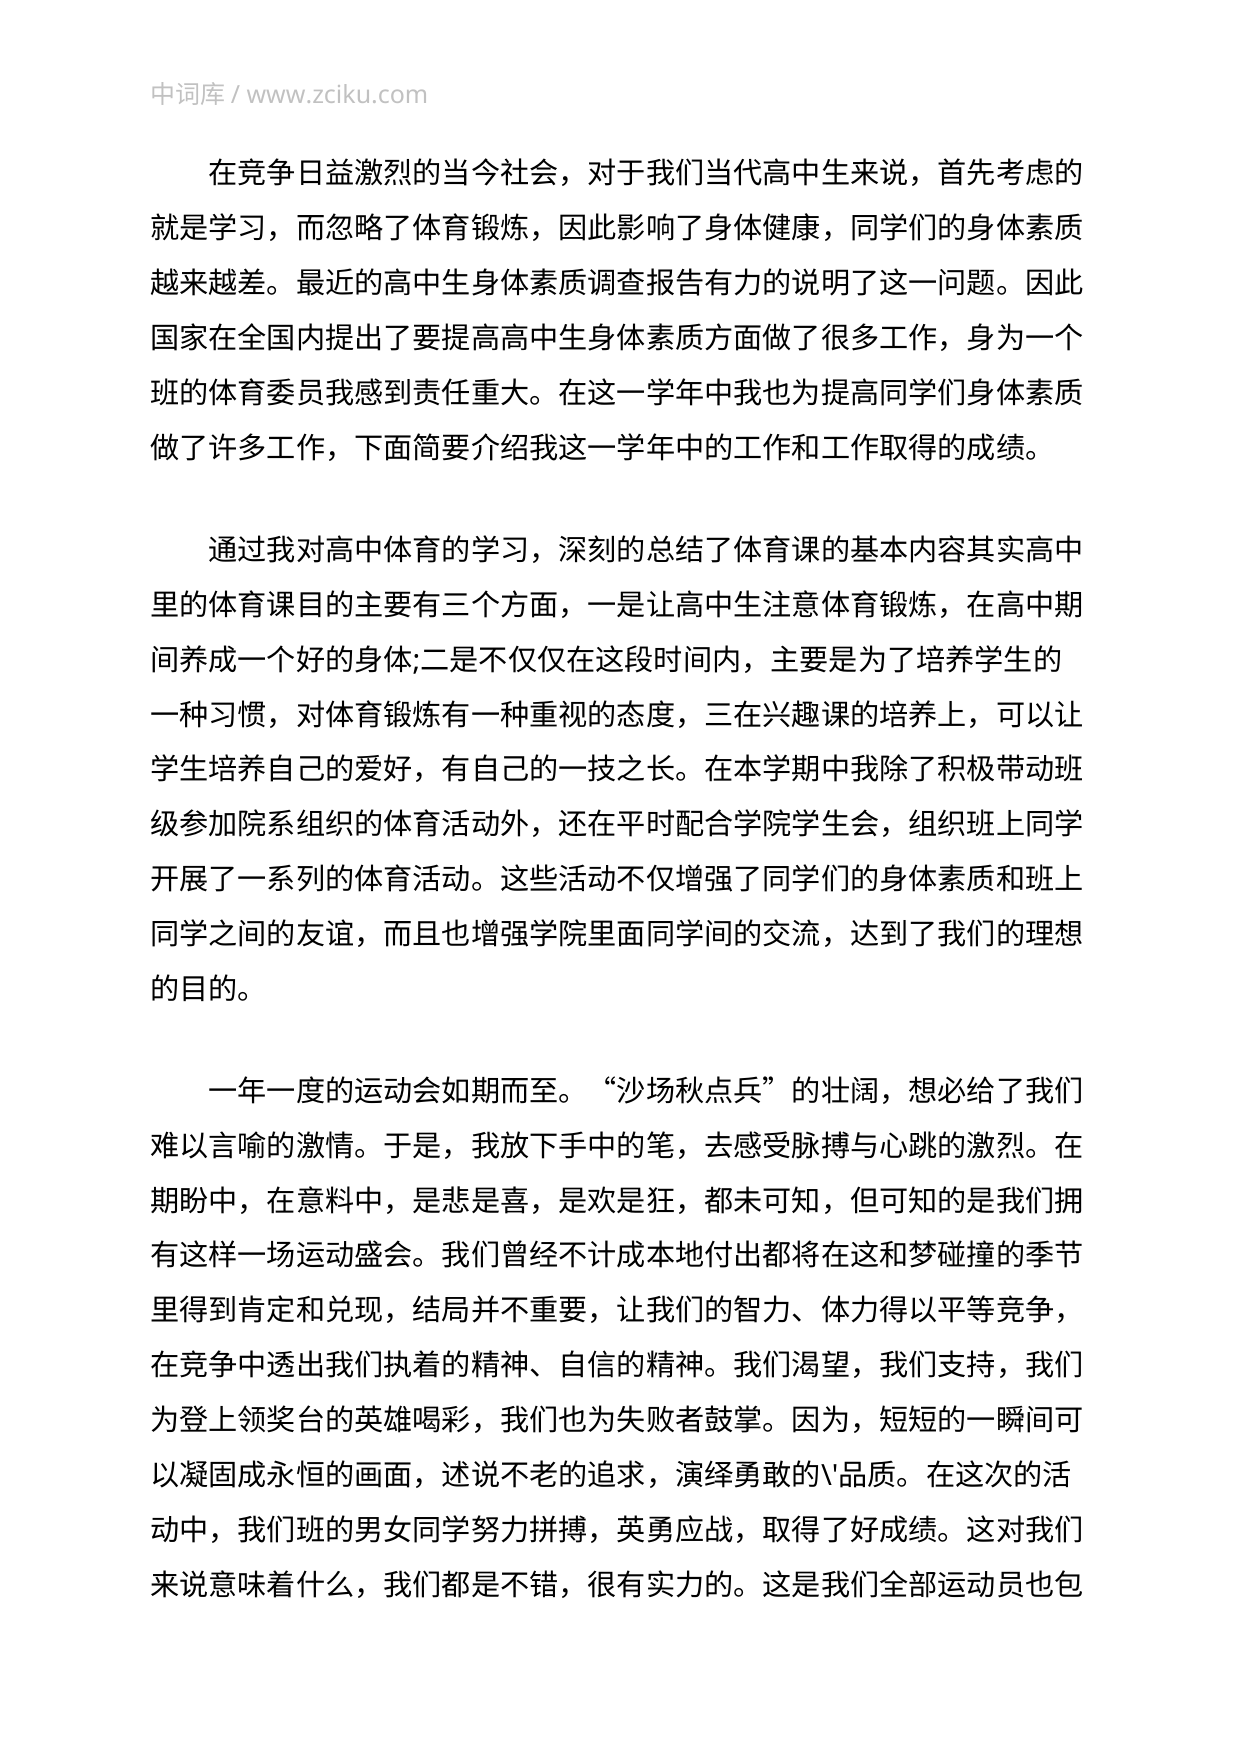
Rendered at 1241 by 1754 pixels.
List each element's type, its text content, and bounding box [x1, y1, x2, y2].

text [150, 1067, 1090, 1604]
text 通过我对高中体育的学习，深刻的总结了体育课的基本内容其实高中里的体育课目的主要有三个方面，一是让高中生注意体育锻炼，在高中期间养成一个好的身体;二是不仅仅在这段时间内，主要是为了培养学生的一种习惯，对体育锻炼有一种重视的态度，三在兴趣课的培养上，可以让学生培养自己的爱好，有自己的一技之长。在本学期中我除了积极带动班级参加院系组织的体育活动外，还在平时配合学院学生会，组织班上同学开展了一系列的体育活动。这些活动不仅增强了同学们的身体素质和班上同学之间的友谊，而且也增强学院里面同学间的交流，达到了我们的理想的目的。 [150, 526, 1090, 1008]
text 在竞争日益激烈的当今社会，对于我们当代高中生来说，首先考虑的就是学习，而忽略了体育锻炼，因此影响了身体健康，同学们的身体素质越来越差。最近的高中生身体素质调查报告有力的说明了这一问题。因此国家在全国内提出了要提高高中生身体素质方面做了很多工作，身为一个班的体育委员我感到责任重大。在这一学年中我也为提高同学们身体素质做了许多工作，下面简要介绍我这一学年中的工作和工作取得的成绩。 [150, 150, 1090, 467]
